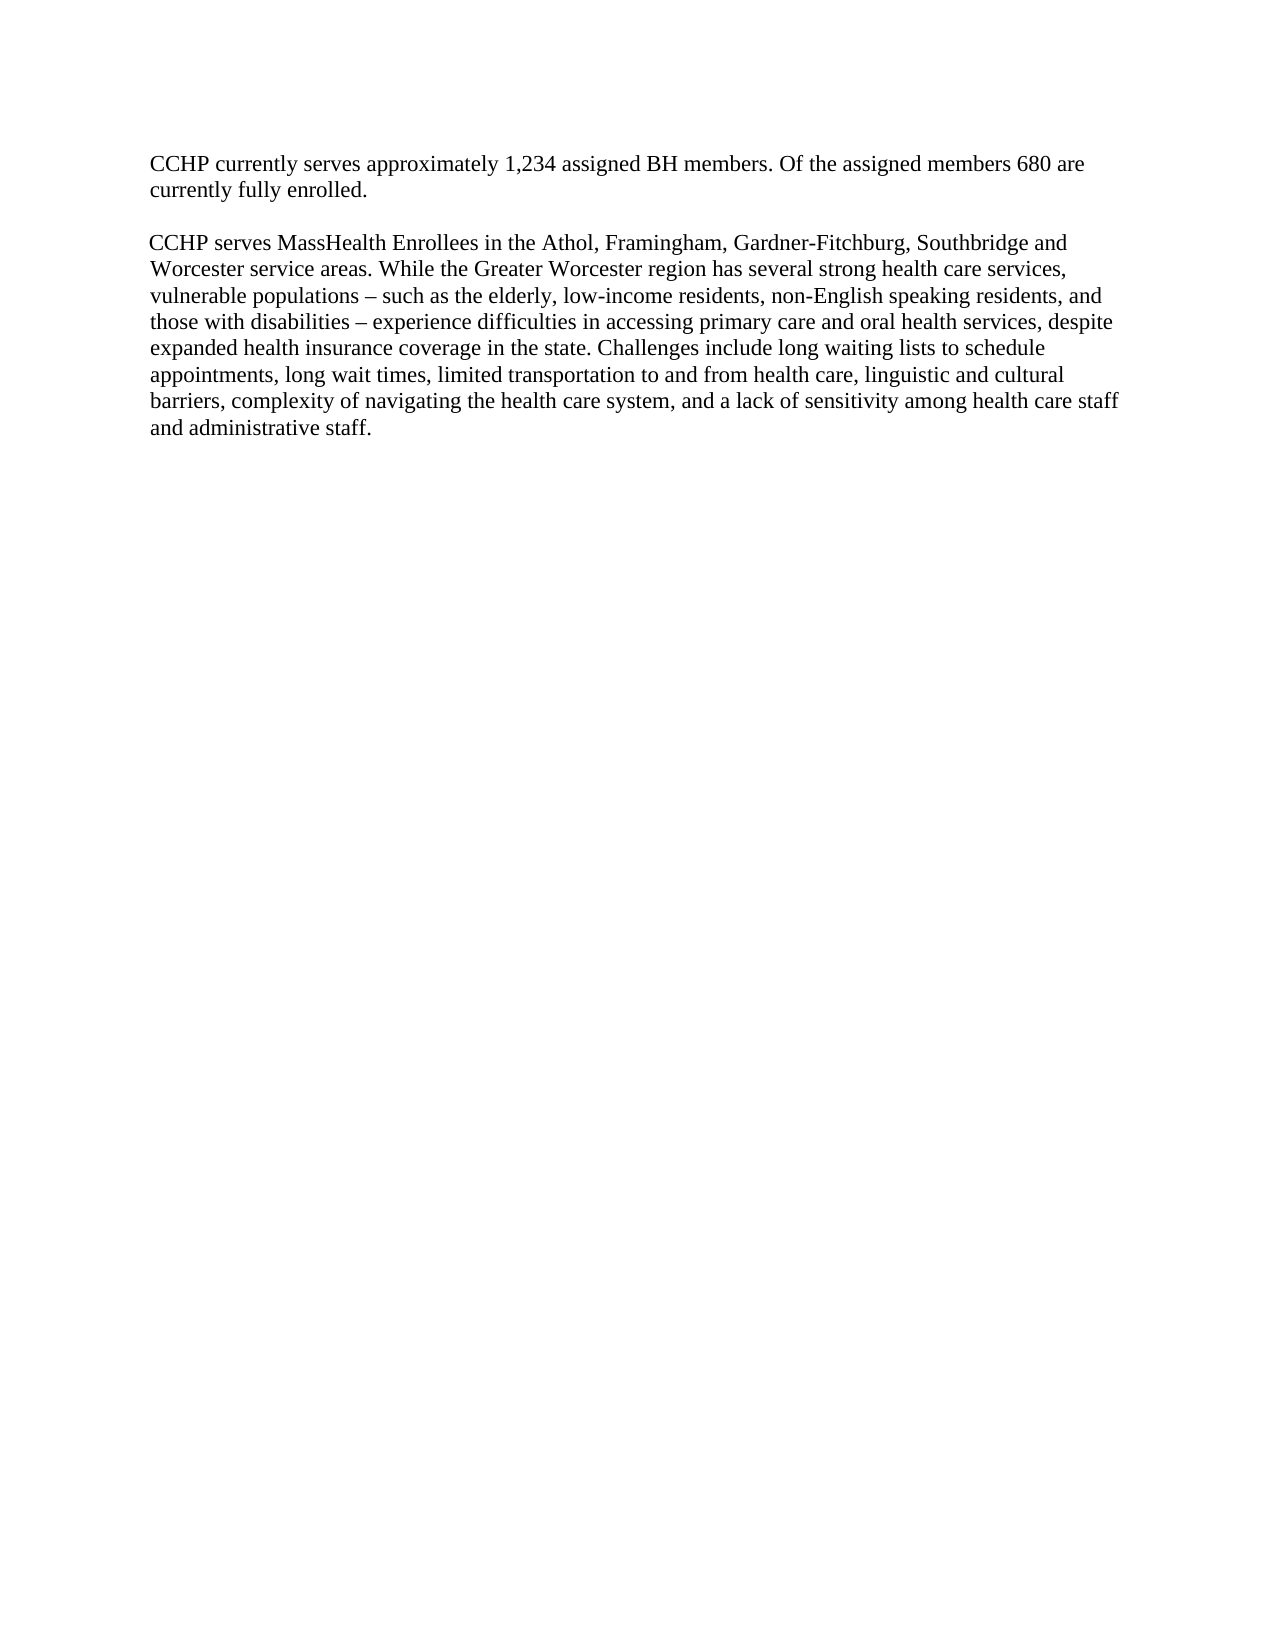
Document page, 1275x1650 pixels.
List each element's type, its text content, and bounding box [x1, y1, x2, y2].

text CCHP serves MassHealth Enrollees in the Athol, Framingham, Gardner-Fitchburg, Southbridge and Worcester service areas. While the Greater Worcester region has several strong health care services, vulnerable populations – such as the elderly, low-income residents, non-English speaking residents, and those with disabilities – experience difficulties in accessing primary care and oral health services, despite expanded health insurance coverage in the state. Challenges include long waiting lists to schedule appointments, long wait times, limited transportation to and from health care, linguistic and cultural barriers, complexity of navigating the health care system, and a lack of sensitivity among health care staff and administrative staff. [150, 229, 1125, 440]
text CCHP currently serves approximately 1,234 assigned BH members. Of the assigned members 680 are currently fully enrolled. [149, 150, 1124, 203]
